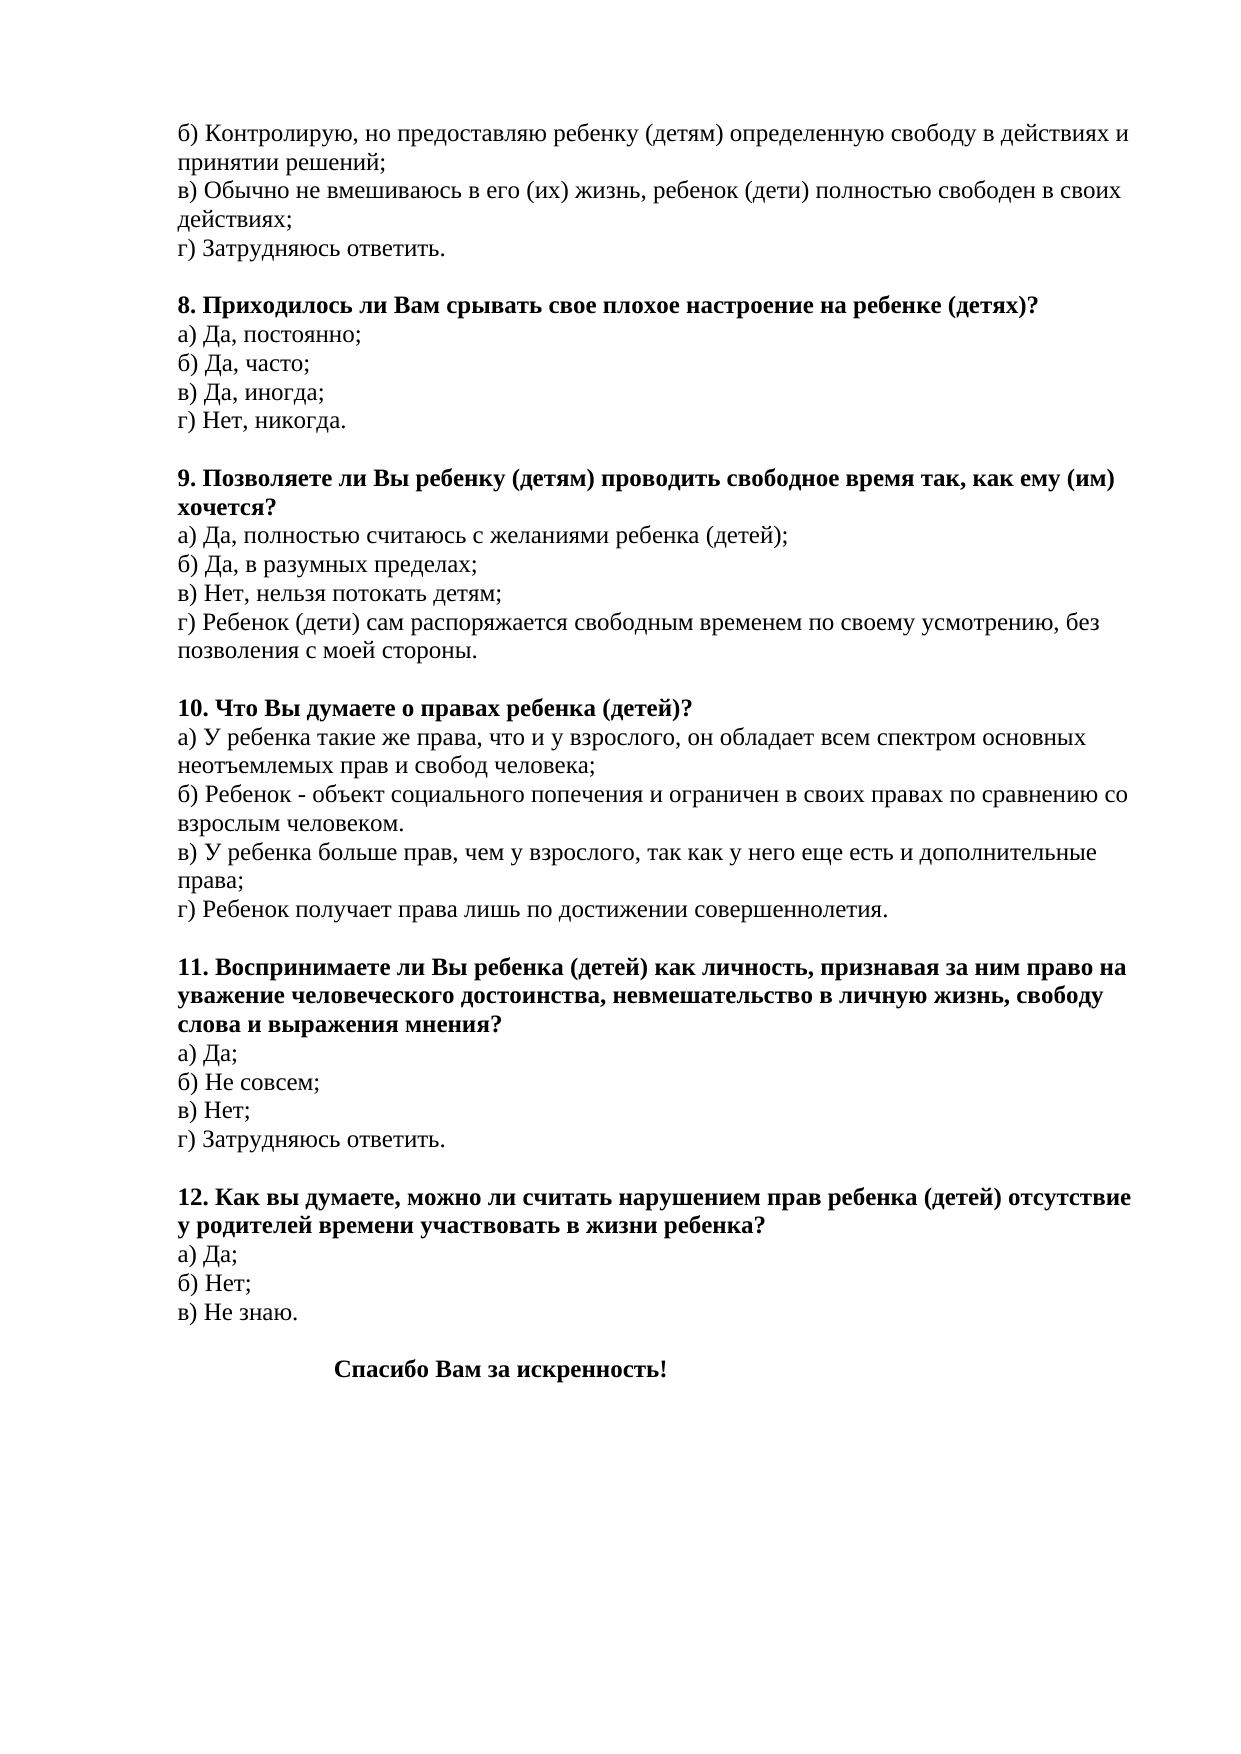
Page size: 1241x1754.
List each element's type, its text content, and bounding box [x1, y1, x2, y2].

text в) Нет; [177, 1096, 1137, 1124]
text а) Да, постоянно; [177, 319, 1137, 348]
text б) Да, в разумных пределах; [177, 549, 1137, 578]
text г) Затрудняюсь ответить. [177, 233, 1137, 262]
text г) Нет, никогда. [177, 406, 1137, 434]
text 8. Приходилось ли Вам срывать свое плохое настроение на ребенке (детях)? [177, 291, 1137, 319]
text б) Контролирую, но предоставляю ребенку (детям) определенную свободу в действиях и принятии решений; [177, 118, 1137, 176]
text 9. Позволяете ли Вы ребенку (детям) проводить свободное время так, как ему (им) хочется? [177, 463, 1137, 521]
text 10. Что Вы думаете о правах ребенка (детей)? [177, 693, 1137, 722]
text в) Нет, нельзя потокать детям; [177, 578, 1137, 607]
text 12. Как вы думаете, можно ли считать нарушением прав ребенка (детей) отсутствие у родителей времени участвовать в жизни ребенка? [177, 1182, 1137, 1239]
text б) Не совсем; [177, 1067, 1137, 1096]
text б) Нет; [177, 1268, 1137, 1297]
text в) У ребенка больше прав, чем у взрослого, так как у него еще есть и дополнительные права; [177, 837, 1137, 894]
text г) Ребенок получает права лишь по достижении совершеннолетия. [177, 894, 1137, 923]
text б) Ребенок - объект социального попечения и ограничен в своих правах по сравнению со взрослым человеком. [177, 779, 1137, 837]
text б) Да, часто; [177, 348, 1137, 377]
text в) Не знаю. [177, 1297, 1137, 1326]
text г) Ребенок (дети) сам распоряжается свободным временем по своему усмотрению, без позволения с моей стороны. [177, 607, 1137, 664]
text а) Да; [177, 1038, 1137, 1067]
text а) Да; [177, 1239, 1137, 1268]
text в) Обычно не вмешиваюсь в его (их) жизнь, ребенок (дети) полностью свободен в своих действиях; [177, 176, 1137, 233]
text а) У ребенка такие же права, что и у взрослого, он обладает всем спектром основных неотъемлемых прав и свобод человека; [177, 722, 1137, 779]
text в) Да, иногда; [177, 377, 1137, 406]
text Спасибо Вам за искренность! [177, 1354, 1137, 1498]
text г) Затрудняюсь ответить. [177, 1124, 1137, 1153]
text 11. Воспринимаете ли Вы ребенка (детей) как личность, признавая за ним право на уважение человеческого достоинства, невмешательство в личную жизнь, свободу слова и выражения мнения? [177, 952, 1137, 1038]
text а) Да, полностью считаюсь с желаниями ребенка (детей); [177, 521, 1137, 549]
